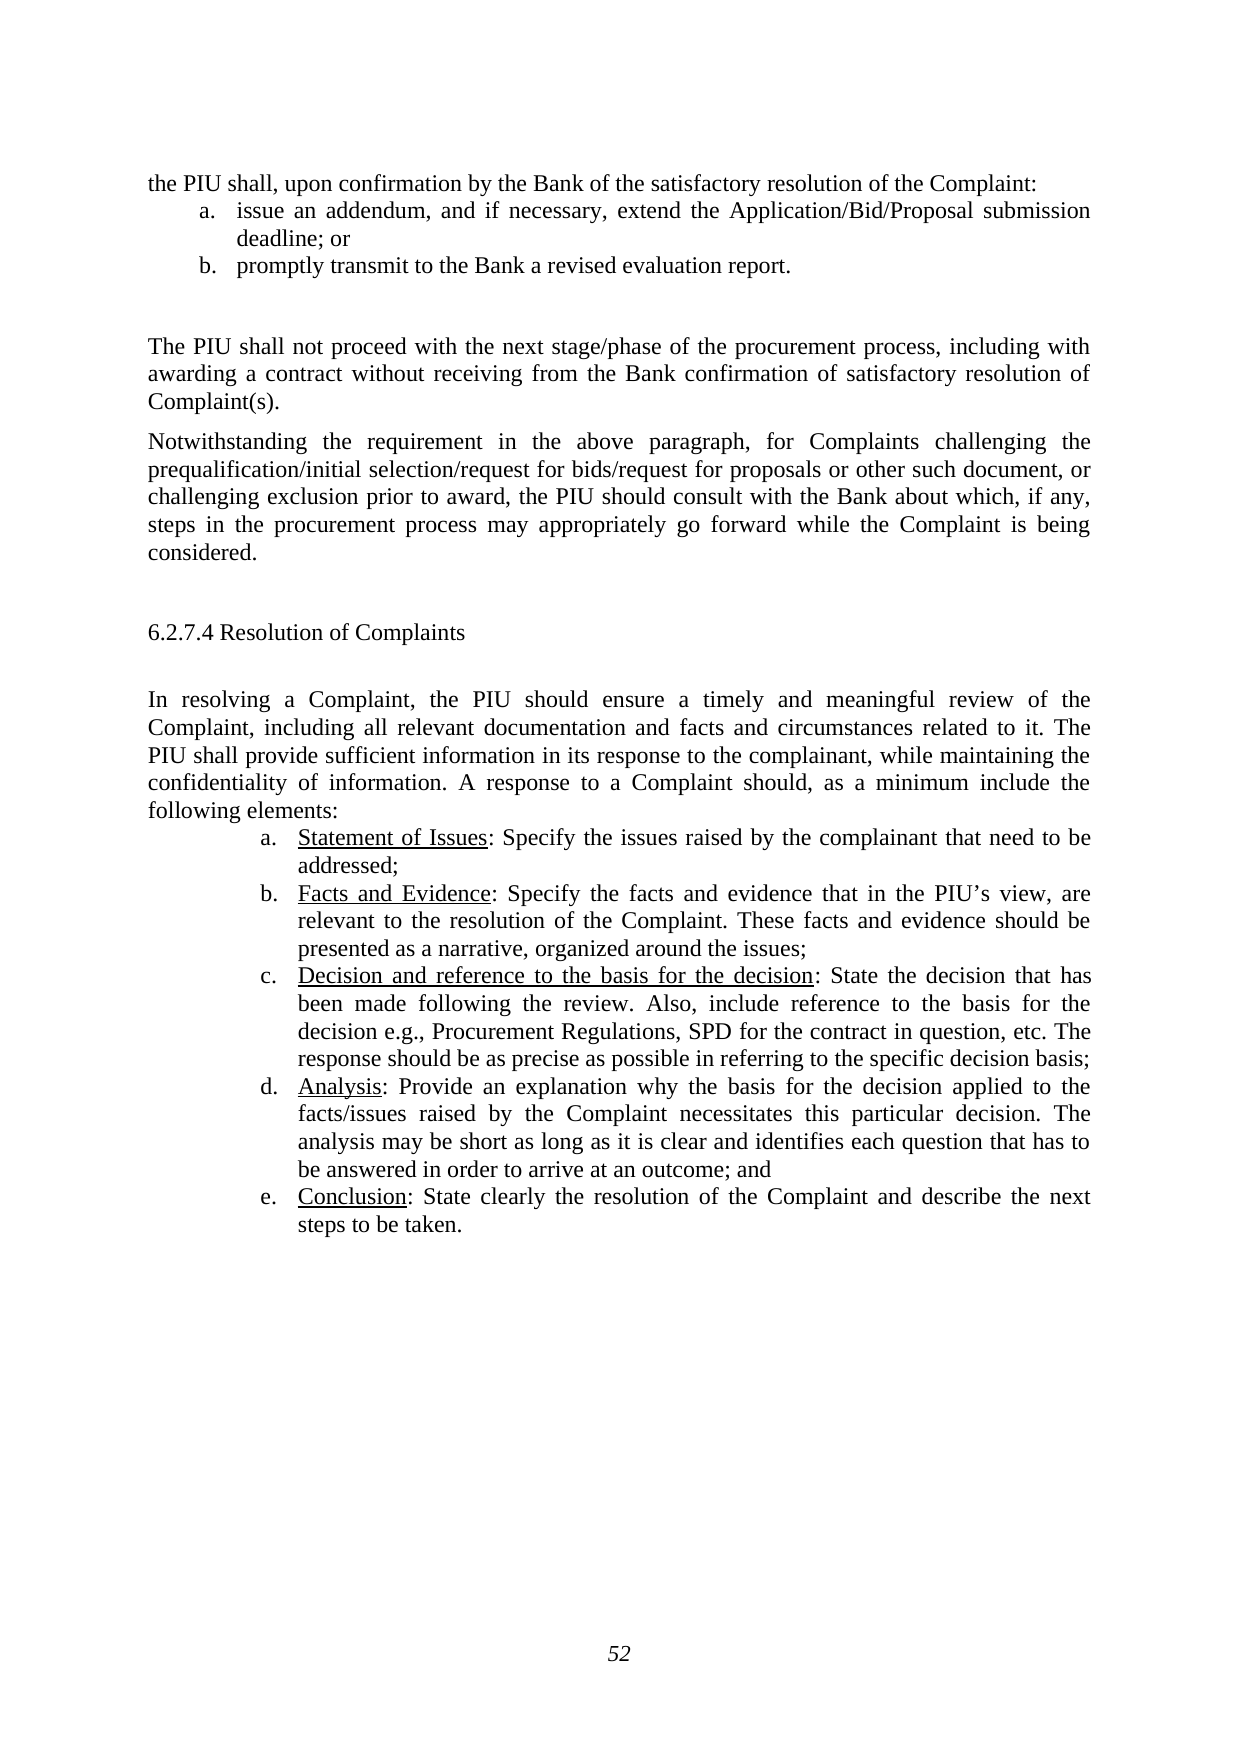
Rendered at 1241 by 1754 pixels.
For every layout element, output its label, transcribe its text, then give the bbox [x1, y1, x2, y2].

list Facts and Evidence: Specify the facts and evidence that in the PIU’s view, are relevant to the resolution of the Complaint. These facts and evidence should be presented as a narrative, organized around the issues; [260, 879, 1092, 961]
list Conclusion: State clearly the resolution of the Complaint and describe the next steps to be taken. [260, 1182, 1092, 1237]
list promptly transmit to the Bank a revised evaluation report. [199, 252, 1092, 279]
list Statement of Issues: Specify the issues raised by the complainant that need to be addressed; [260, 823, 1092, 879]
list Decision and reference to the basis for the decision: State the decision that has been made following the review. Also, include reference to the basis for the decision e.g., Procurement Regulations, SPD for the contract in question, etc. The response should be as precise as possible in referring to the specific decision basis; [260, 961, 1092, 1072]
list issue an addendum, and if necessary, extend the Application/Bid/Proposal submission deadline; or [199, 196, 1092, 252]
text The PIU shall not proceed with the next stage/phase of the procurement process, including with awarding a contract without receiving from the Bank confirmation of satisfactory resolution of Complaint(s). [148, 332, 1092, 414]
text In resolving a Complaint, the PIU should ensure a timely and meaningful review of the Complaint, including all relevant documentation and facts and circumstances related to it. The PIU shall provide sufficient information in its response to the complainant, while maintaining the confidentiality of information. A response to a Complaint should, as a minimum include the following elements: [148, 685, 1092, 823]
text the PIU shall, upon confirmation by the Bank of the satisfactory resolution of the Complaint: [148, 169, 1092, 196]
list Analysis: Provide an explanation why the basis for the decision applied to the facts/issues raised by the Complaint necessitates this particular decision. The analysis may be short as long as it is clear and identifies each question that has to be answered in order to arrive at an outcome; and [260, 1072, 1092, 1182]
text Notwithstanding the requirement in the above paragraph, for Complaints challenging the prequalification/initial selection/request for bids/request for proposals or other such document, or challenging exclusion prior to award, the PIU should consult with the Bank about which, if any, steps in the procurement process may appropriately go forward while the Complaint is being considered. [148, 427, 1092, 565]
text 6.2.7.4 Resolution of Complaints [148, 618, 1092, 645]
